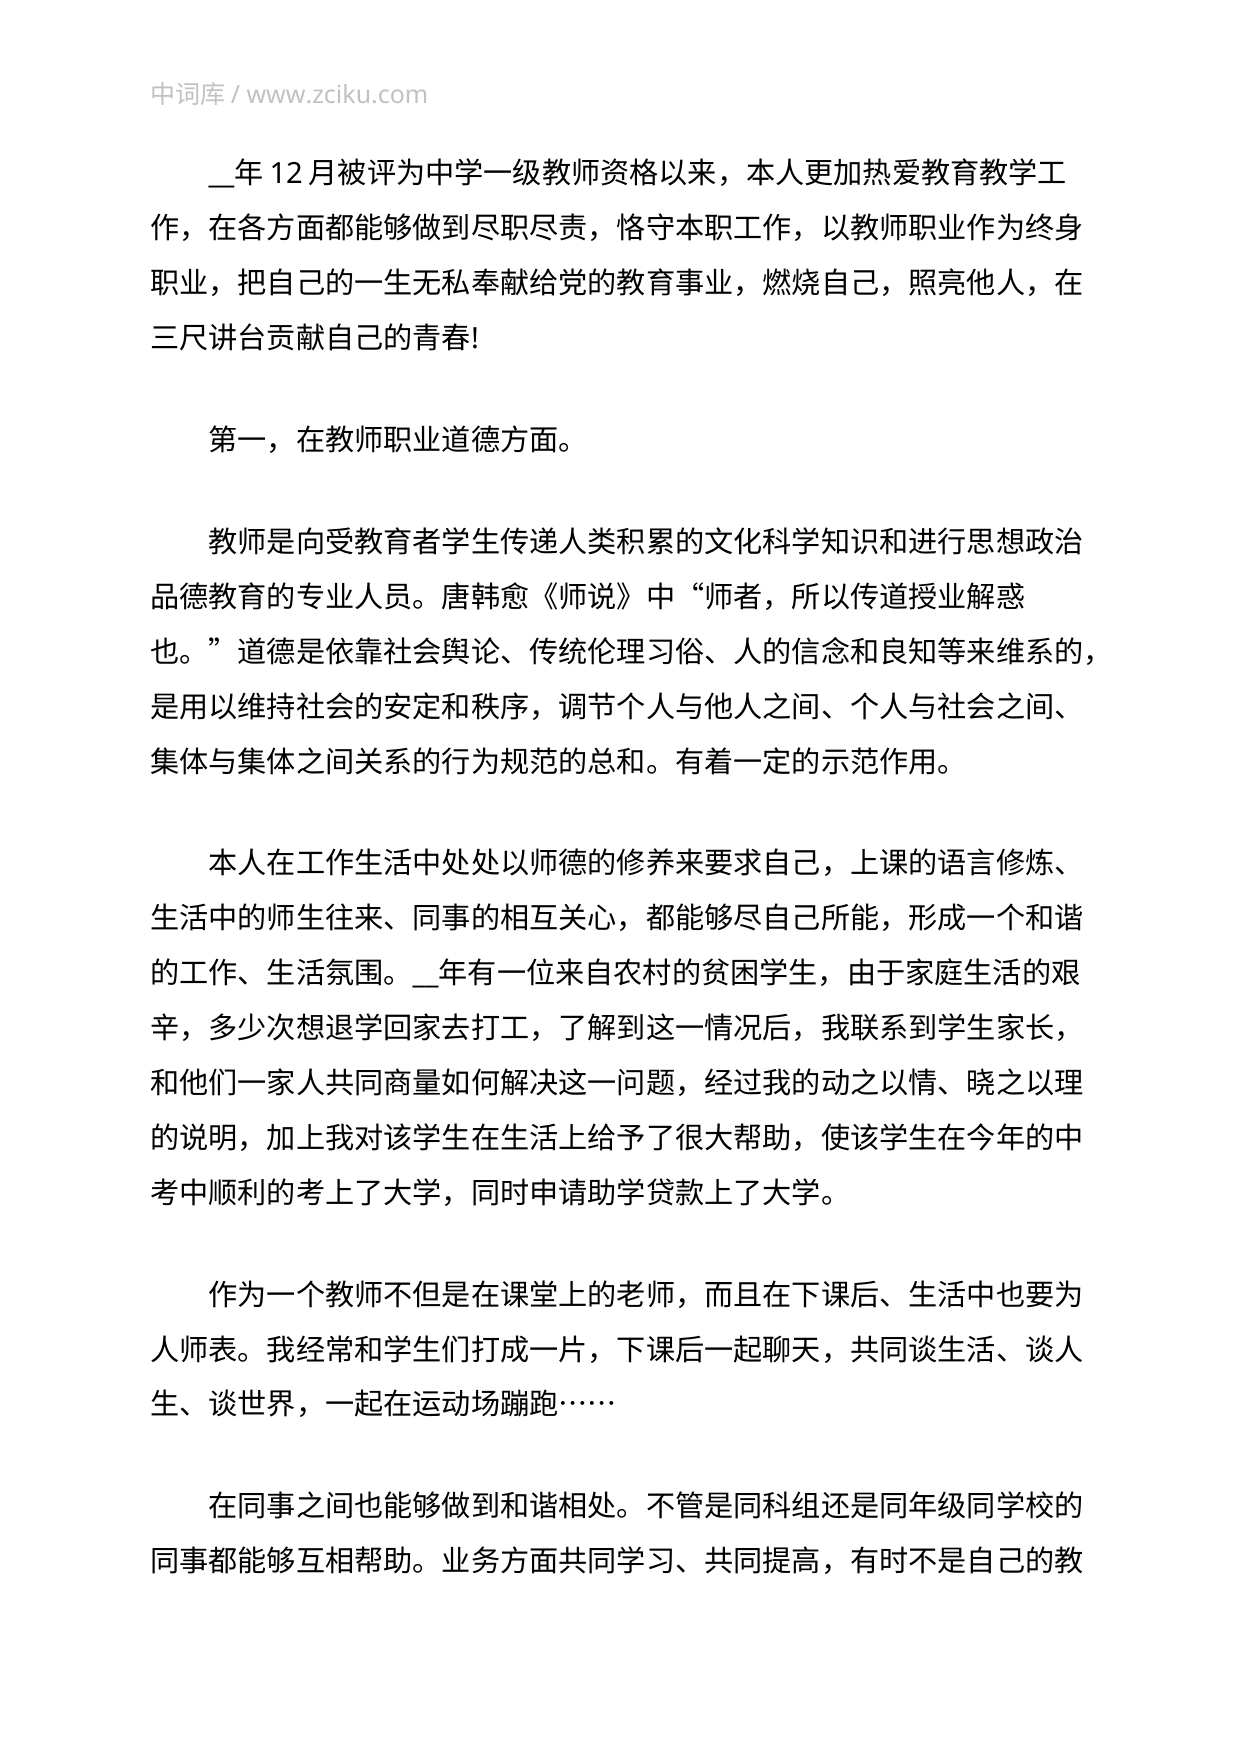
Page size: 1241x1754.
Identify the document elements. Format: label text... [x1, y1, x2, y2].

text 第一，在教师职业道德方面。 [150, 417, 1090, 459]
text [150, 1483, 1090, 1580]
text 本人在工作生活中处处以师德的修养来要求自己，上课的语言修炼、生活中的师生往来、同事的相互关心，都能够尽自己所能，形成一个和谐的工作、生活氛围。__年有一位来自农村的贫困学生，由于家庭生活的艰辛，多少次想退学回家去打工，了解到这一情况后，我联系到学生家长，和他们一家人共同商量如何解决这一问题，经过我的动之以情、晓之以理的说明，加上我对该学生在生活上给予了很大帮助，使该学生在今年的中考中顺利的考上了大学，同时申请助学贷款上了大学。 [150, 840, 1090, 1212]
text 教师是向受教育者学生传递人类积累的文化科学知识和进行思想政治品德教育的专业人员。唐韩愈《师说》中“师者，所以传道授业解惑也。”道德是依靠社会舆论、传统伦理习俗、人的信念和良知等来维系的，是用以维持社会的安定和秩序，调节个人与他人之间、个人与社会之间、集体与集体之间关系的行为规范的总和。有着一定的示范作用。 [150, 518, 1090, 780]
text __年12月被评为中学一级教师资格以来，本人更加热爱教育教学工作，在各方面都能够做到尽职尽责，恪守本职工作，以教师职业作为终身职业，把自己的一生无私奉献给党的教育事业，燃烧自己，照亮他人，在三尺讲台贡献自己的青春! [150, 150, 1090, 357]
text 作为一个教师不但是在课堂上的老师，而且在下课后、生活中也要为人师表。我经常和学生们打成一片，下课后一起聊天，共同谈生活、谈人生、谈世界，一起在运动场蹦跑…… [150, 1271, 1090, 1423]
